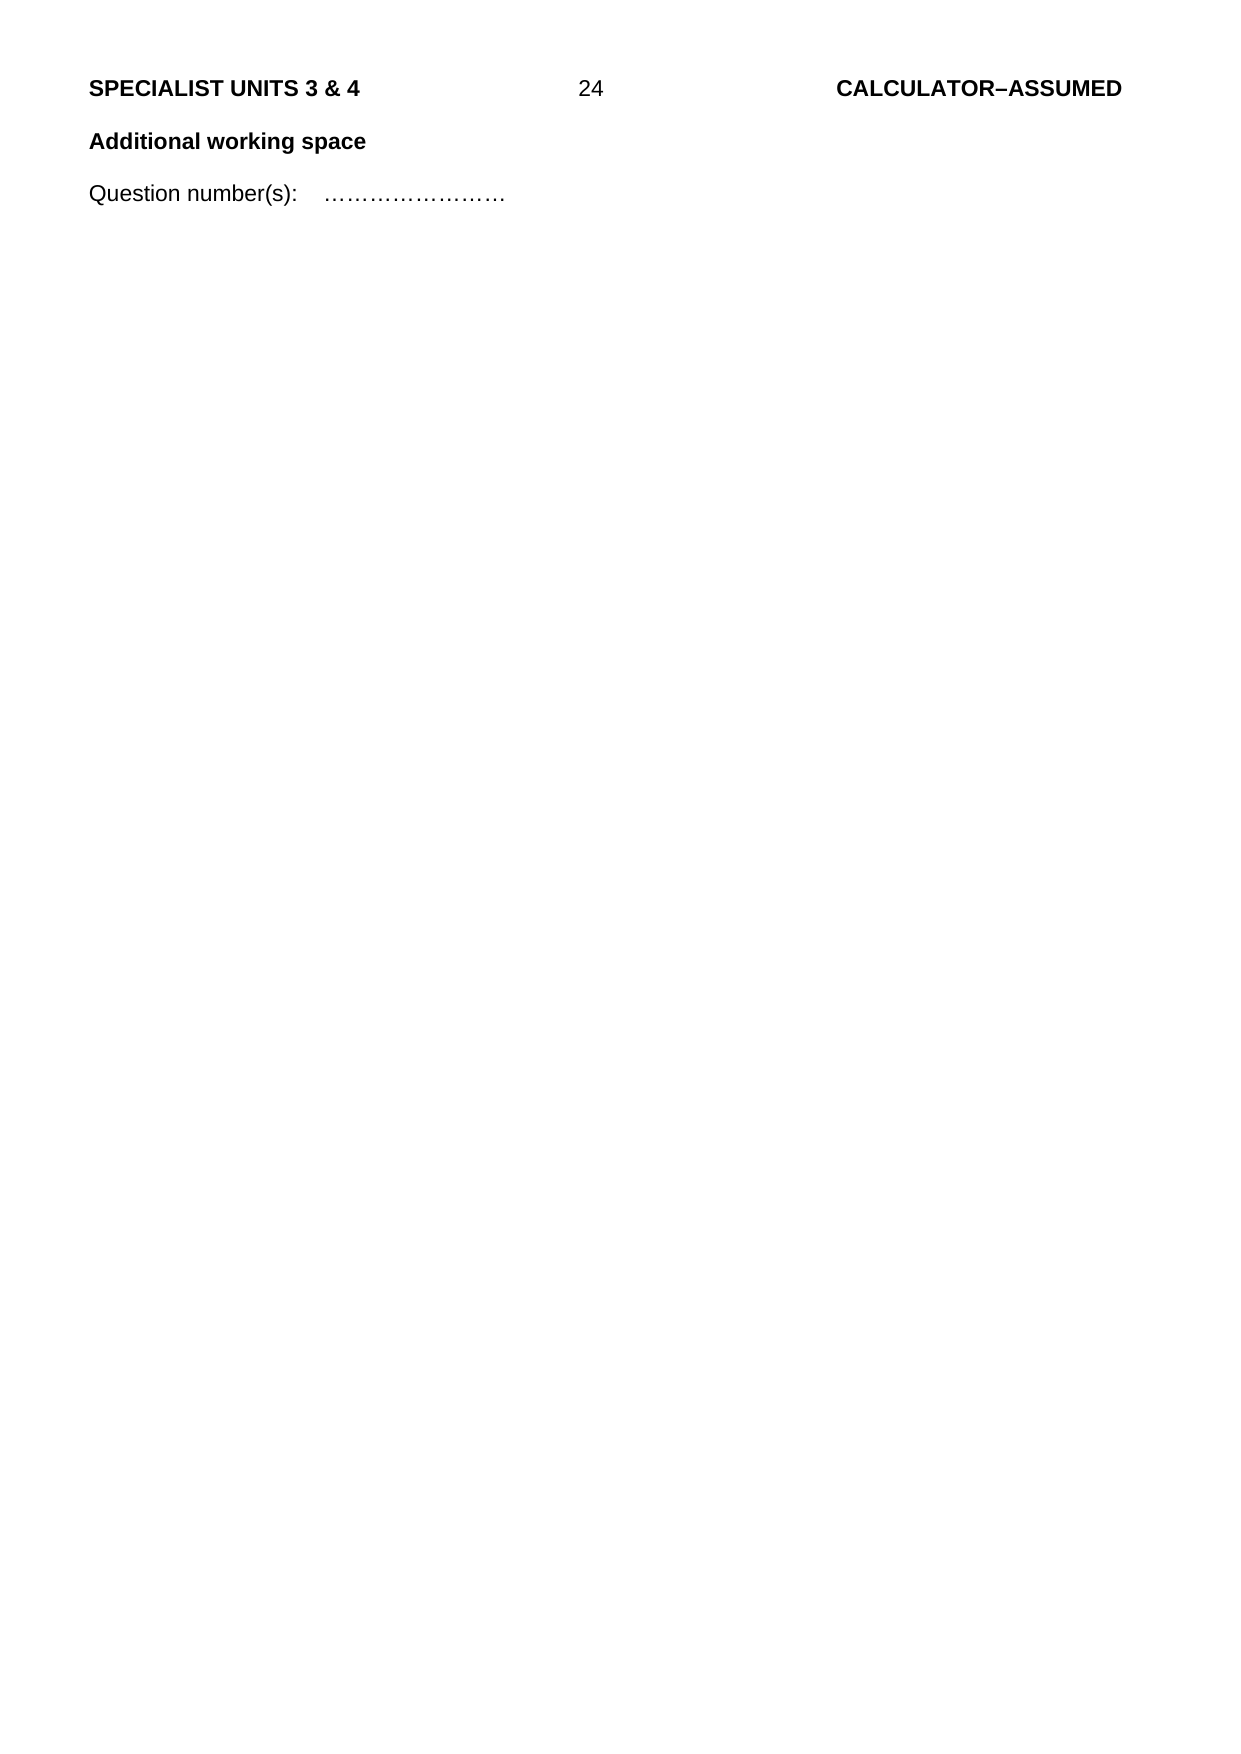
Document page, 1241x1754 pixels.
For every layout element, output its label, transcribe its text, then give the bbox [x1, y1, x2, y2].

text Additional working space [89, 128, 1137, 154]
text Question number(s): …………………… [89, 180, 1137, 207]
